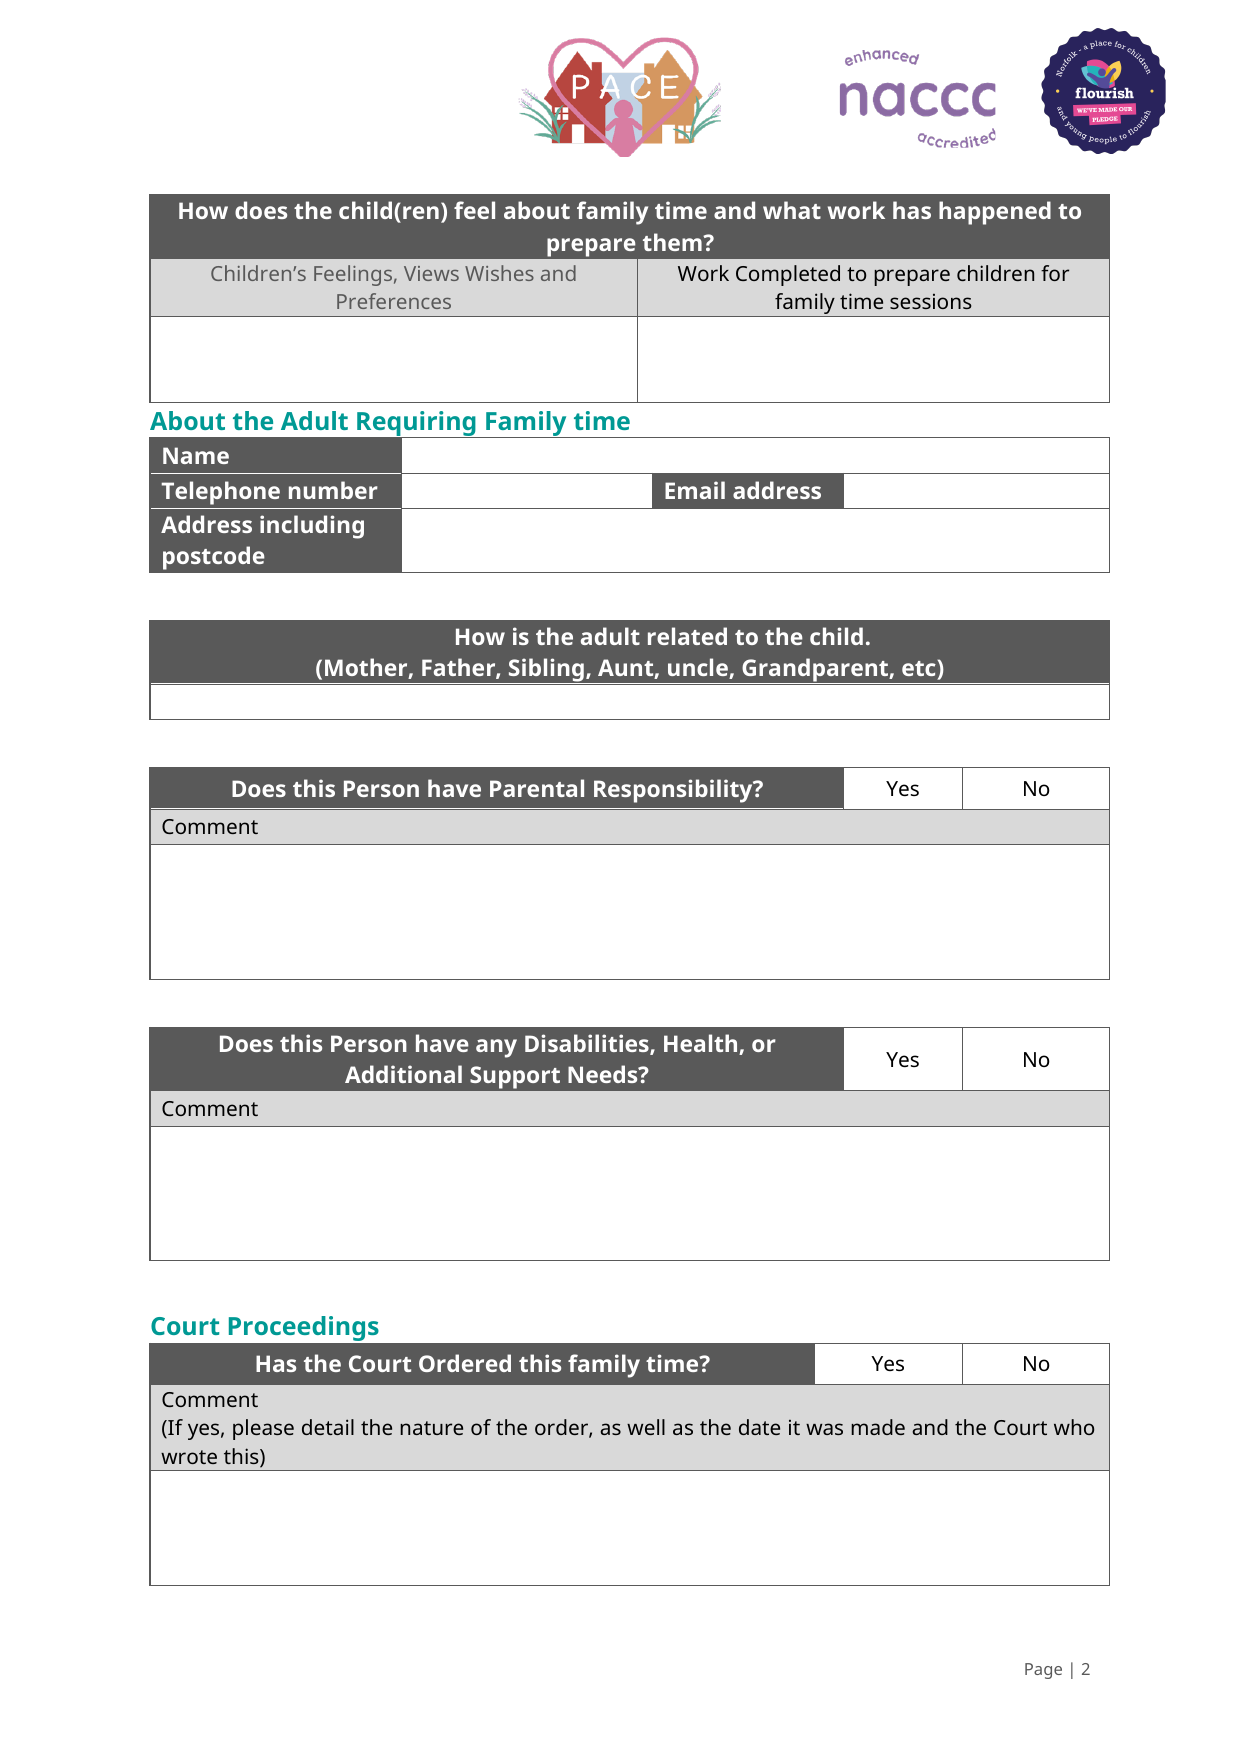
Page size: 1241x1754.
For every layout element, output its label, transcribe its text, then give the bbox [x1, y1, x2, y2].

text About the Adult Requiring Family time [150, 403, 1090, 437]
table_header Does this Person have Parental Responsibility? [151, 768, 843, 808]
table_cell [402, 509, 1109, 572]
table_cell Comment [151, 1091, 1109, 1126]
table_header Does this Person have any Disabilities, Health, or Additional Support Needs? [151, 1028, 843, 1090]
table_header No [963, 1028, 1109, 1090]
table_header Yes [815, 1344, 962, 1384]
table_header How is the adult related to the child. (Mother, Father, Sibling, Aunt, uncle, Grandparent, etc) [151, 621, 1109, 683]
table_header No [963, 1344, 1109, 1384]
table_cell [402, 474, 652, 508]
table_cell [151, 317, 637, 402]
table_cell Address including postcode [151, 509, 401, 572]
table_header [402, 438, 1109, 473]
table_cell Children’s Feelings, Views Wishes and Preferences [151, 259, 637, 316]
table_cell Comment (If yes, please detail the nature of the order, as well as the date it was made and the Court who wrote this) [151, 1385, 1109, 1470]
table_cell Comment [151, 810, 1109, 844]
table_cell [151, 1127, 1109, 1260]
table_cell [151, 845, 1109, 978]
picture [1040, 28, 1166, 154]
table_header Has the Court Ordered this family time? [151, 1344, 814, 1384]
table_header Yes [844, 768, 962, 808]
text Court Proceedings [150, 1308, 1090, 1343]
table_header Name [151, 438, 401, 473]
table_cell [151, 685, 1109, 719]
table_header Yes [844, 1028, 962, 1090]
table_cell Email address [653, 474, 843, 508]
picture [517, 37, 721, 157]
table_cell [844, 474, 1109, 508]
picture [839, 50, 995, 147]
table_cell Telephone number [151, 474, 401, 508]
table_cell Work Completed to prepare children for family time sessions [638, 259, 1109, 316]
table_header How does the child(ren) feel about family time and what work has happened to prepare them? [151, 195, 1109, 258]
table_cell [638, 317, 1109, 402]
table_header No [963, 768, 1109, 808]
table_cell [151, 1471, 1109, 1585]
